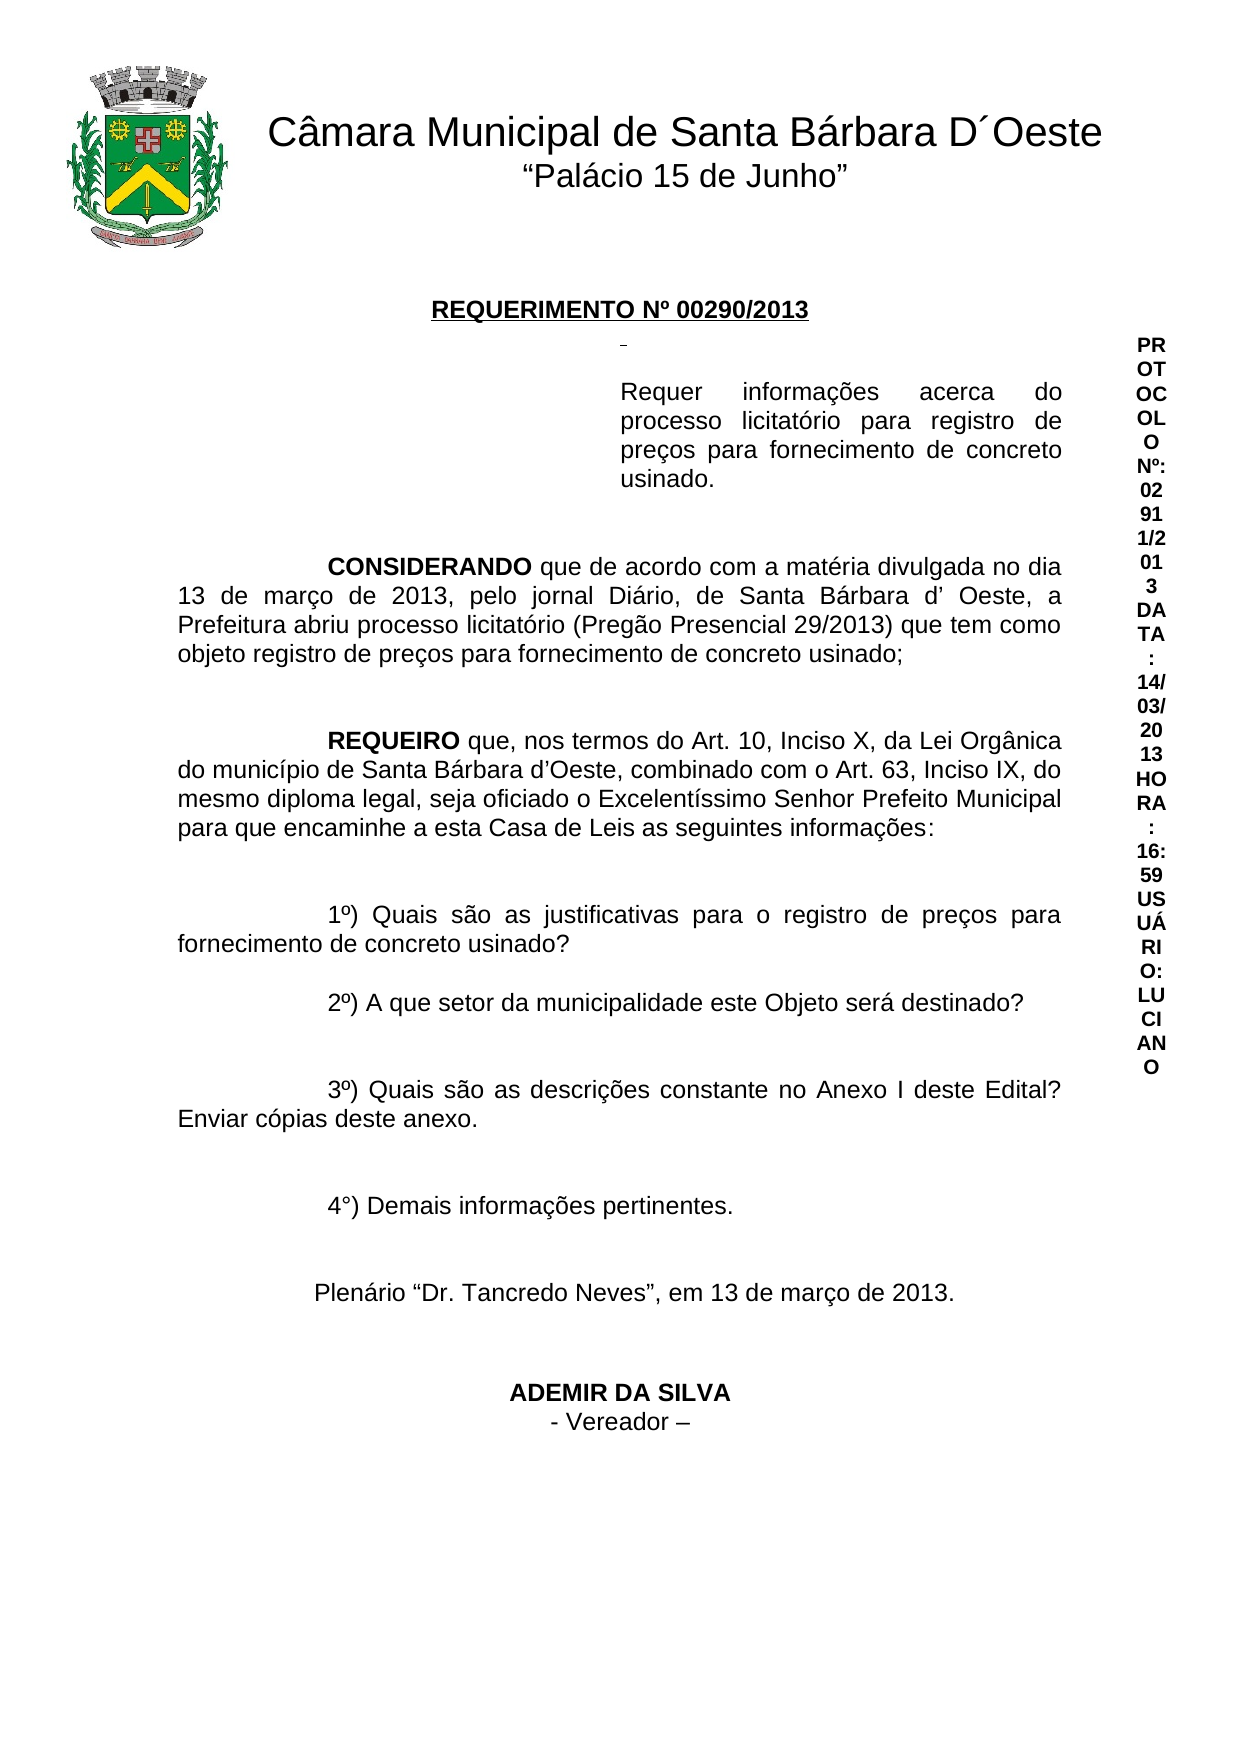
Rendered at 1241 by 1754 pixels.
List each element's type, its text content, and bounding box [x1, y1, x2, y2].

title REQUERIMENTO Nº 00290/2013 [177, 295, 1063, 324]
text 3º) Quais são as descrições constante no Anexo I deste Edital? Enviar cópias deste anexo. [177, 1074, 1063, 1133]
text REQUEIRO que, nos termos do Art. 10, Inciso X, da Lei Orgânica do município de Santa Bárbara d’Oeste, combinado com o Art. 63, Inciso IX, do mesmo diploma legal, seja oficiado o Excelentíssimo Senhor Prefeito Municipal para que encaminhe a esta Casa de Leis as seguintes informações: [177, 726, 1063, 842]
text CONSIDERANDO que de acordo com a matéria divulgada no dia 13 de março de 2013, pelo jornal Diário, de Santa Bárbara d’ Oeste, a Prefeitura abriu processo licitatório (Pregão Presencial 29/2013) que tem como objeto registro de preços para fornecimento de concreto usinado; [177, 551, 1063, 668]
picture [66, 66, 235, 255]
text Requer informações acerca do processo licitatório para registro de preços para fornecimento de concreto usinado. [620, 377, 1063, 493]
text 4°) Demais informações pertinentes. [177, 1191, 1063, 1220]
text 1º) Quais são as justificativas para o registro de preços para fornecimento de concreto usinado? [177, 900, 1063, 958]
text - Vereador – [177, 1407, 1063, 1436]
subtitle ADEMIR DA SILVA [177, 1378, 1063, 1407]
text Plenário “Dr. Tancredo Neves”, em 13 de março de 2013. [207, 1278, 1063, 1307]
text 2º) A que setor da municipalidade este Objeto será destinado? [177, 987, 1063, 1016]
